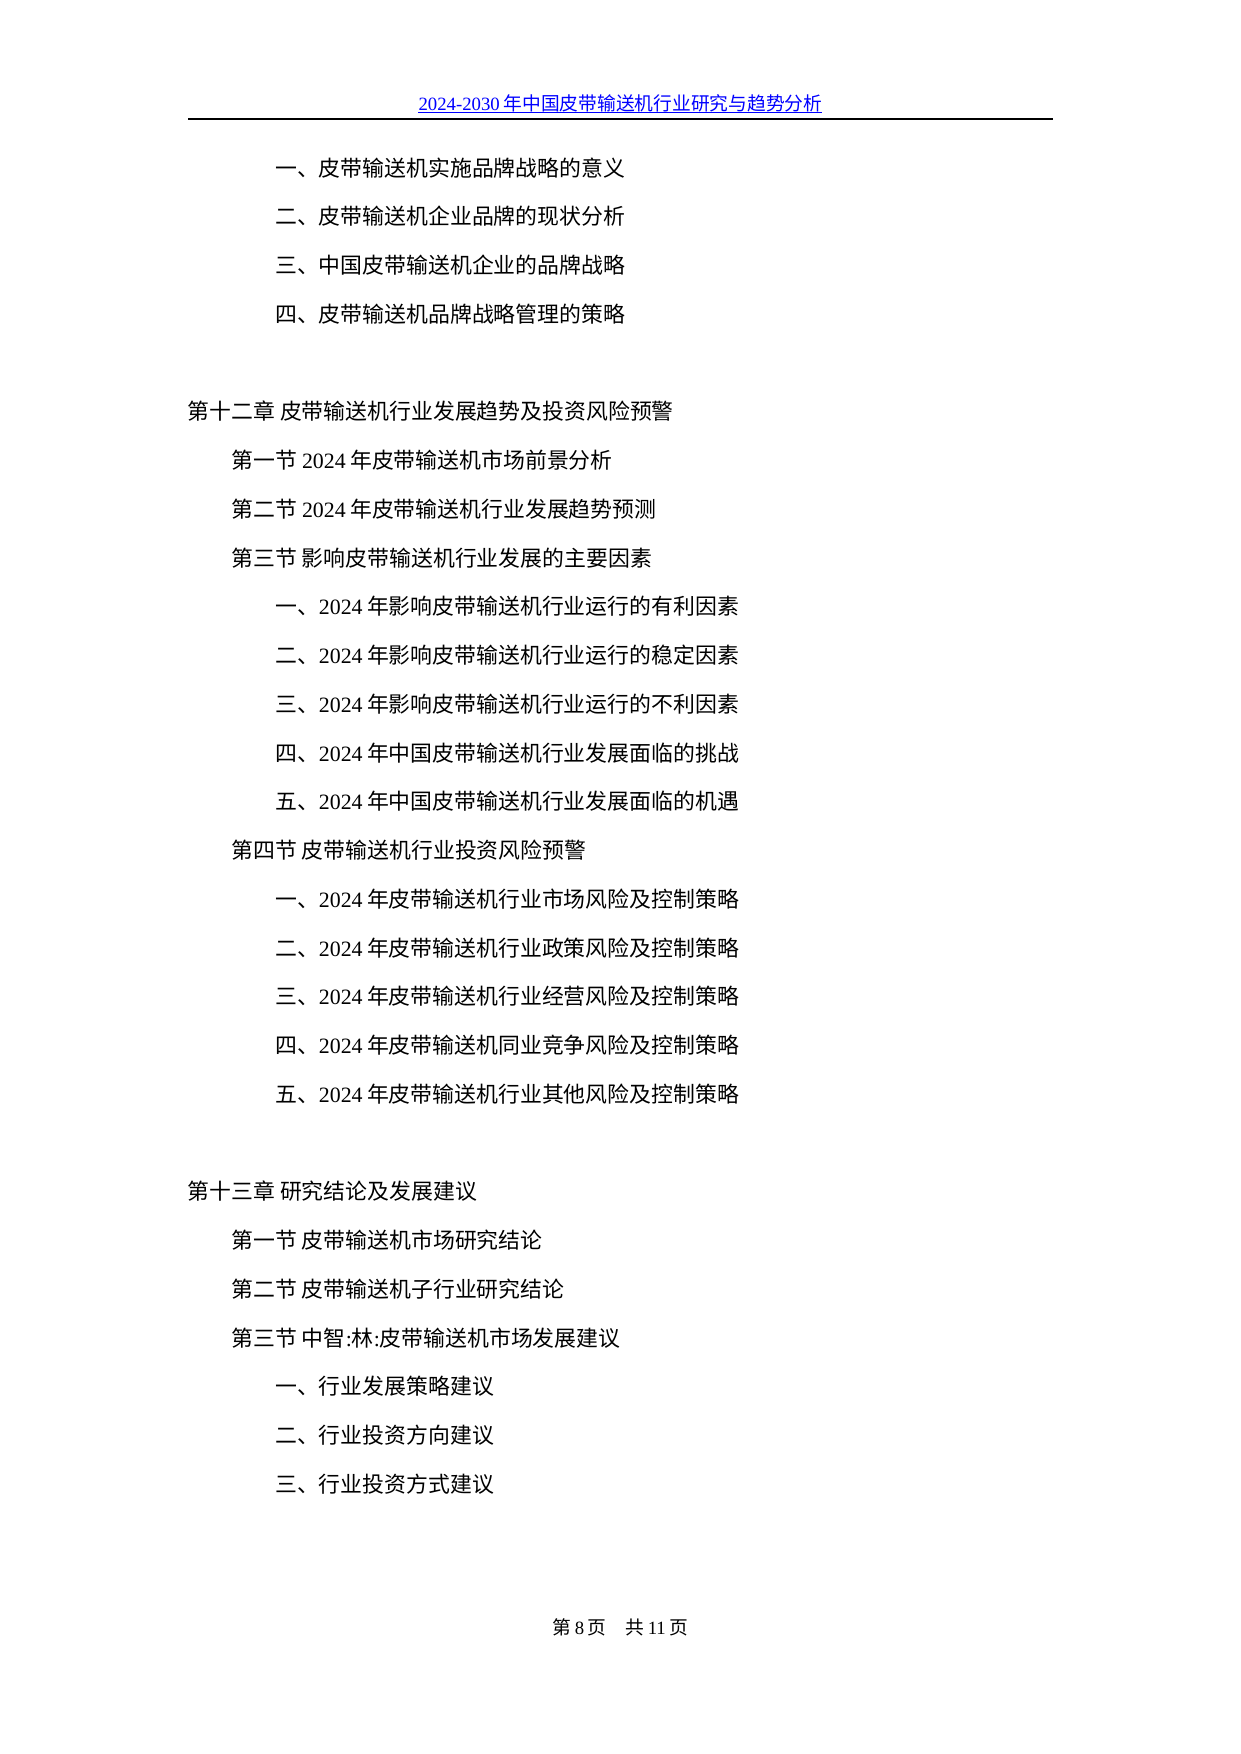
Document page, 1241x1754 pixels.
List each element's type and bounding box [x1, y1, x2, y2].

text [187, 150, 1053, 1499]
